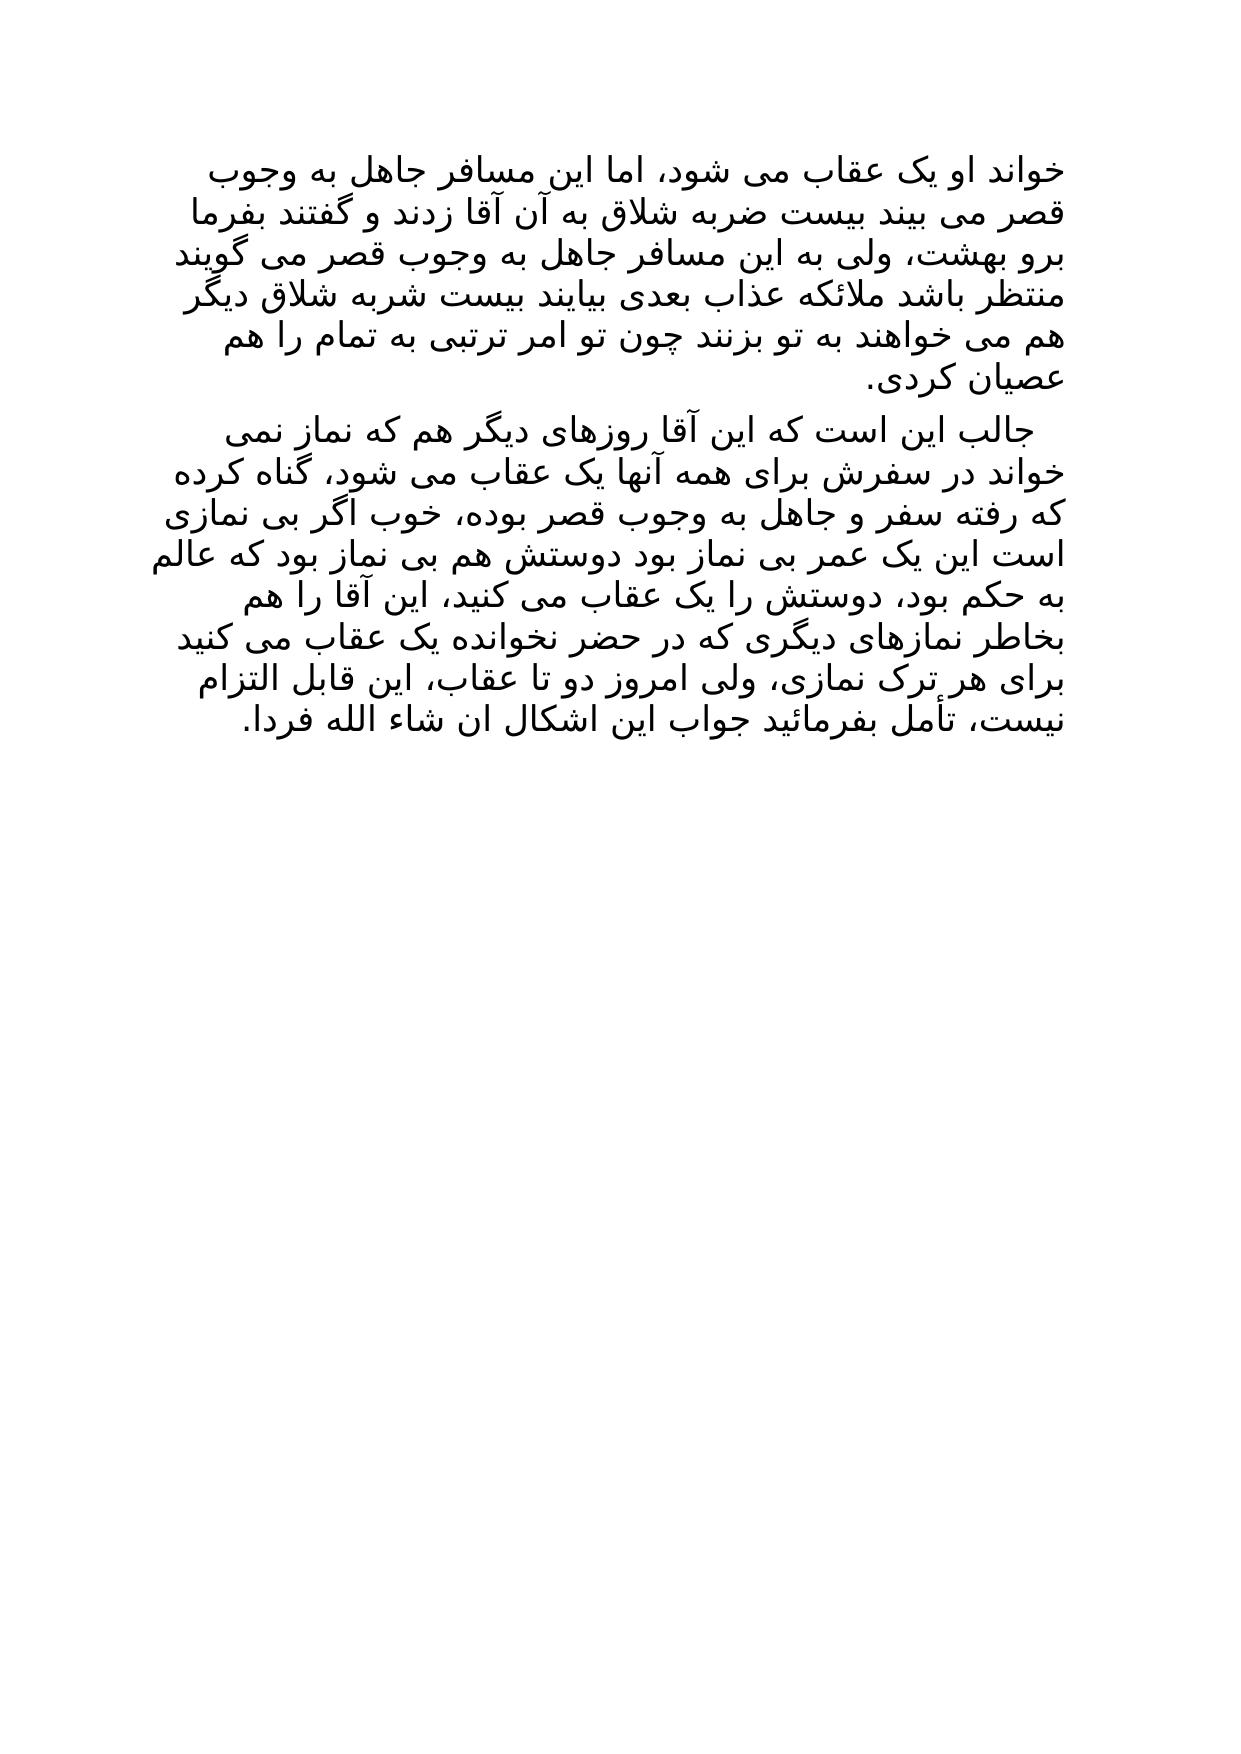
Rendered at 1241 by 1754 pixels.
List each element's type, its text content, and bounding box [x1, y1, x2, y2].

text جالب این است که این آقا روزهای دیگر هم که نماز نمی خواند در سفرش برای همه آنها یک عقاب می شود، گناه کرده که رفته سفر و جاهل به وجوب قصر بوده، خوب اگر بی نمازی است این یک عمر بی نماز بود دوستش هم بی نماز بود که عالم به حکم بود، دوستش را یک عقاب می کنید، این آقا را هم بخاطر نمازهای دیگری که در حضر نخوانده یک عقاب می کنید برای هر ترک نمازی، ولی امروز دو تا عقاب، این قابل التزام نیست، تأمل بفرمائید جواب این اشکال ان شاء الله فردا. [150, 410, 1067, 740]
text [150, 150, 1067, 397]
